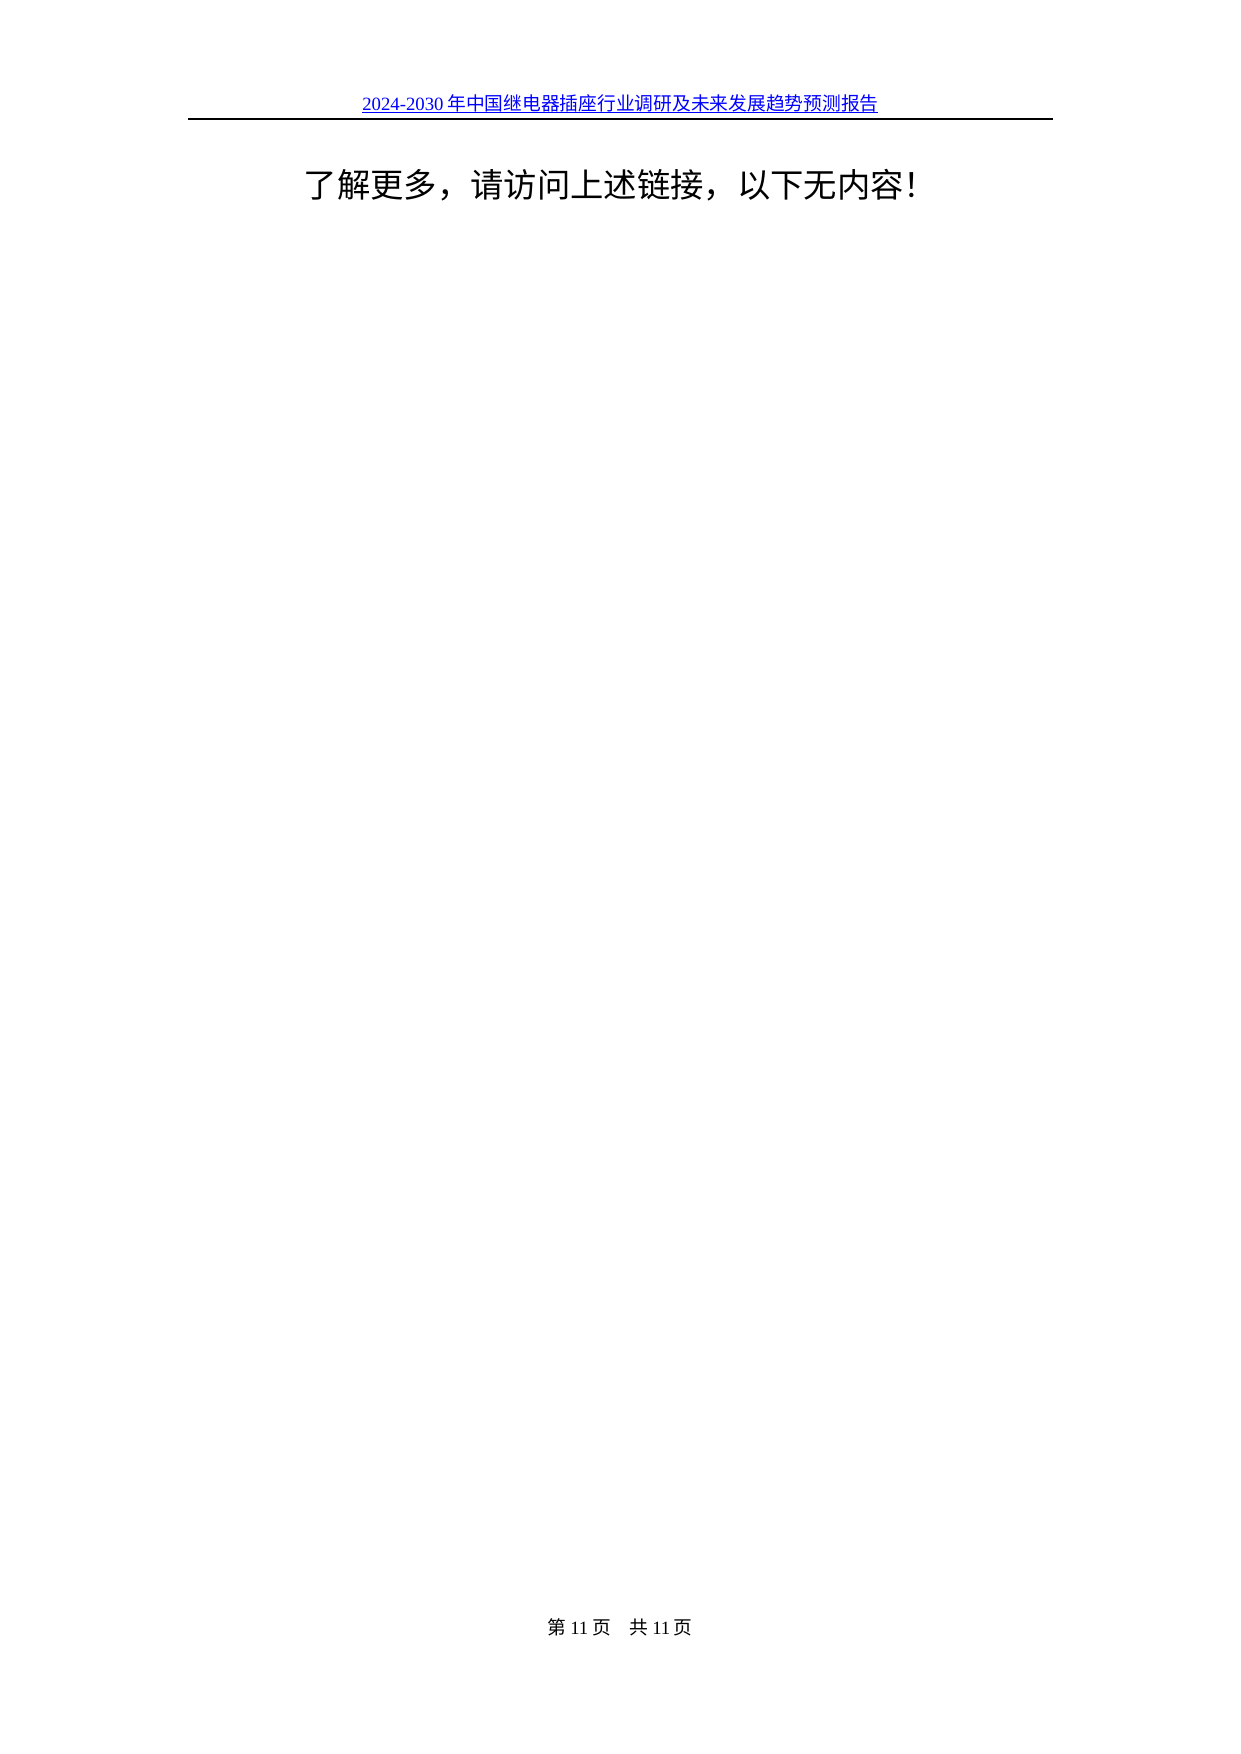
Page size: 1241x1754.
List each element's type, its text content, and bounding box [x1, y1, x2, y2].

title 了解更多，请访问上述链接，以下无内容！ [187, 150, 1053, 215]
